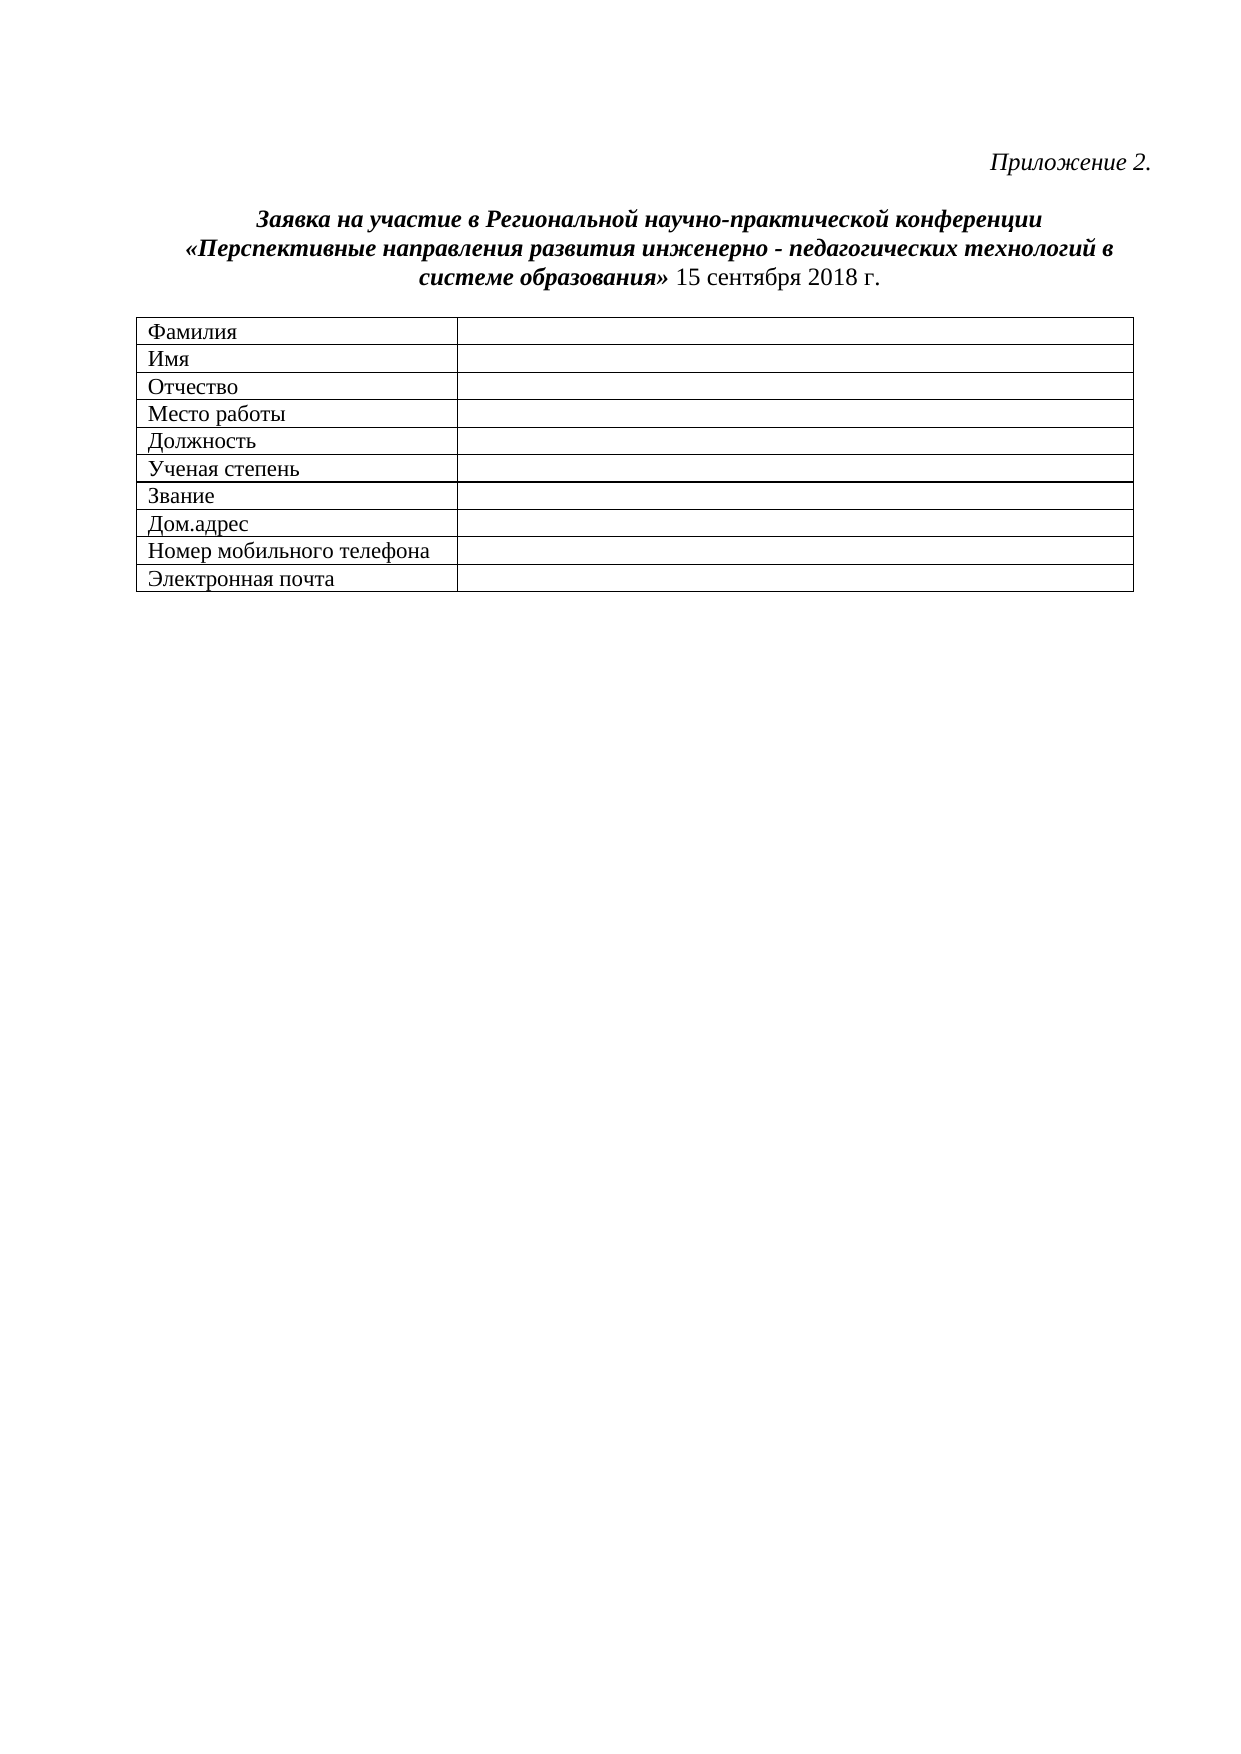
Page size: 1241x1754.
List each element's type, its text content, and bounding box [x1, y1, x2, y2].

table_cell Имя [137, 345, 457, 372]
table_cell [458, 455, 1133, 481]
table_cell Звание [137, 483, 457, 509]
table_cell Должность [137, 428, 457, 454]
table_header Фамилия [137, 318, 457, 344]
table_cell Отчество [137, 373, 457, 399]
table_cell Место работы [137, 400, 457, 427]
text Заявка на участие в Региональной научно-практической конференции [148, 204, 1152, 233]
table_cell Электронная почта [137, 565, 457, 591]
table_cell Дом.адрес [137, 510, 457, 536]
table_cell [458, 373, 1133, 399]
text Приложение 2. [148, 147, 1152, 176]
table_cell [458, 537, 1133, 563]
table_cell [458, 510, 1133, 536]
table_cell Номер мобильного телефона [137, 537, 457, 563]
text «Перспективные направления развития инженерно - педагогических технологий в системе образования» 15 сентября 2018 г. [148, 233, 1152, 291]
table_cell [458, 400, 1133, 427]
table_header [458, 318, 1133, 344]
table_cell Ученая степень [137, 455, 457, 481]
table_cell [458, 345, 1133, 372]
table_cell [458, 483, 1133, 509]
table_cell [458, 428, 1133, 454]
table_cell [458, 565, 1133, 591]
